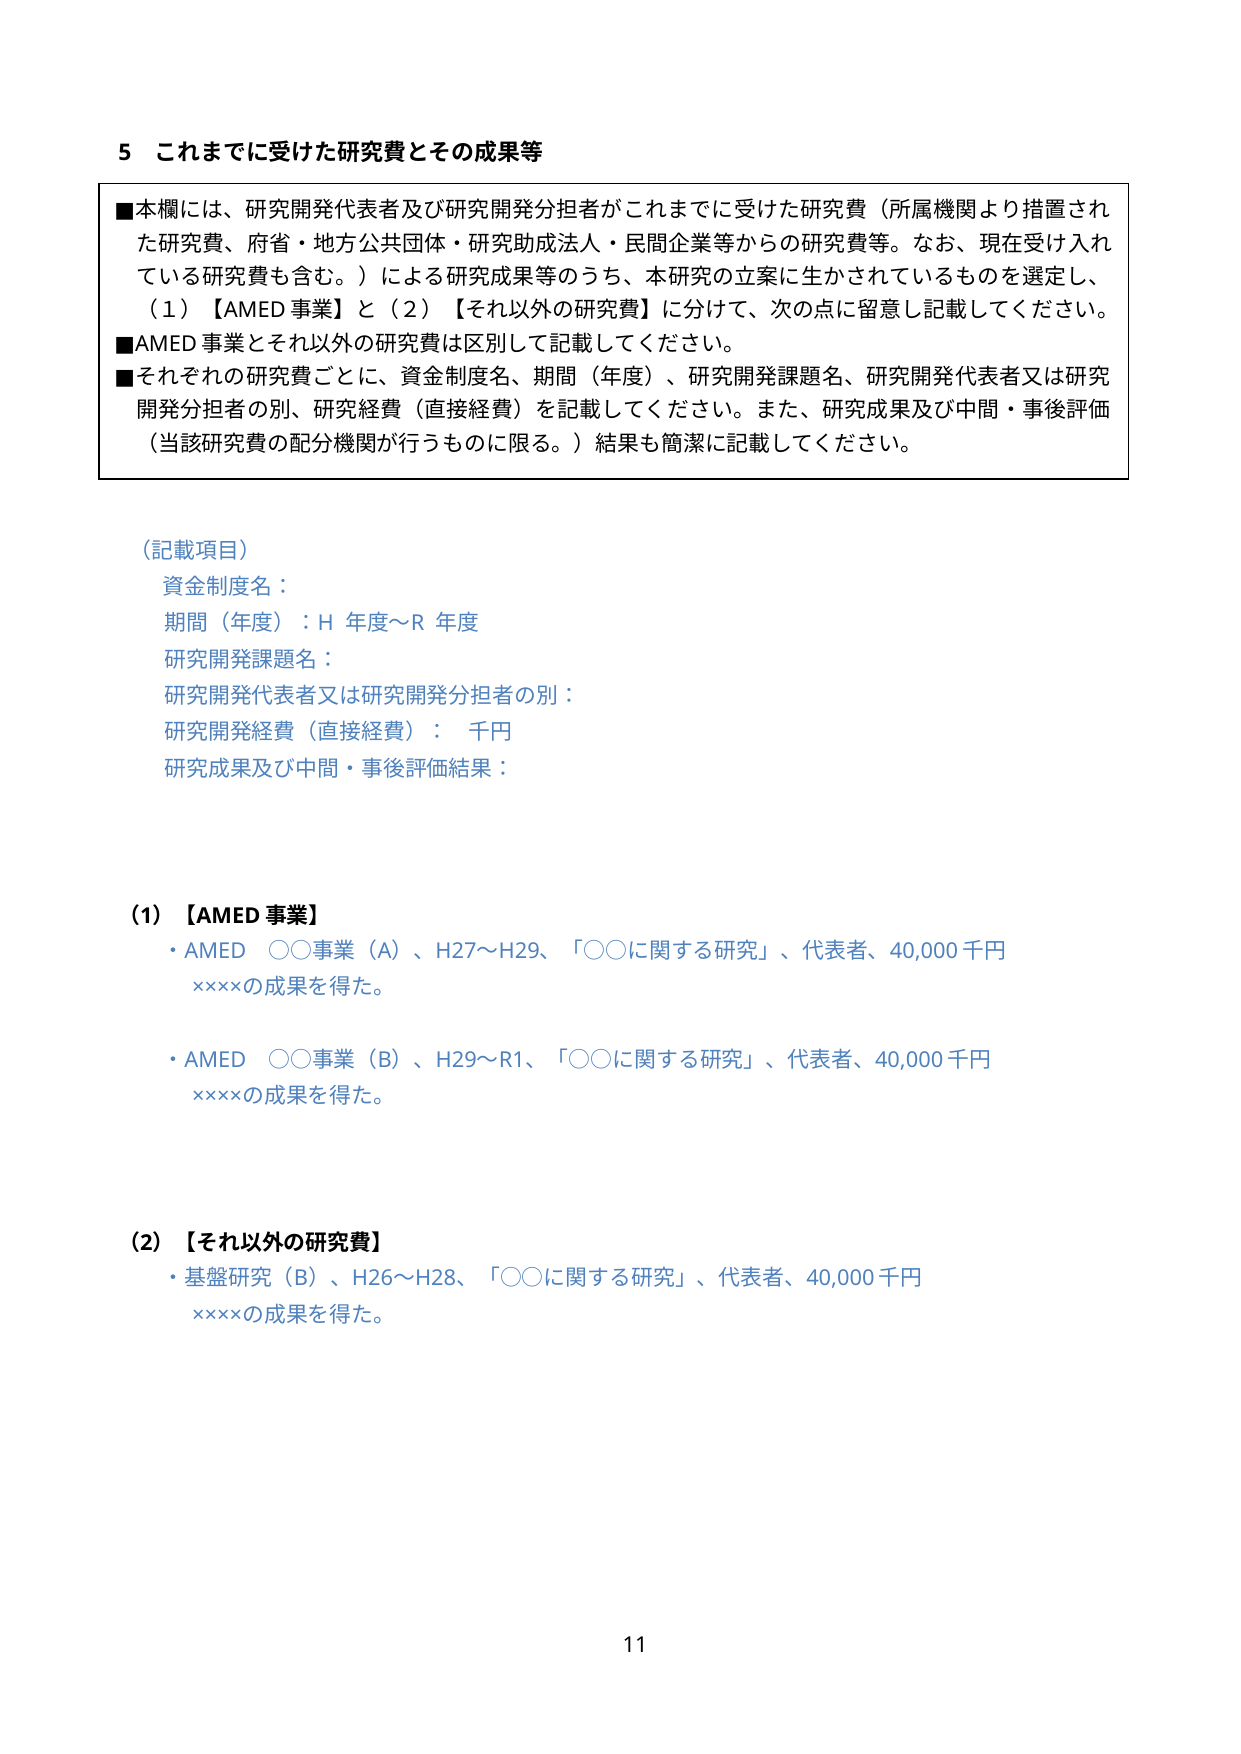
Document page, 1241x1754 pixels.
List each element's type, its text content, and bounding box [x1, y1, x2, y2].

text 研究開発代表者又は研究開発分担者の別： [129, 676, 1152, 712]
text 研究開発課題名： [129, 639, 1152, 676]
subtitle （1）【AMED事業】 [118, 893, 1152, 931]
text ××××の成果を得た。 [118, 1076, 1152, 1112]
text （記載項目） [129, 531, 1152, 567]
text ××××の成果を得た。 [118, 1294, 1152, 1331]
text 研究成果及び中間・事後評価結果： [129, 748, 1152, 784]
subtitle 5 これまでに受けた研究費とその成果等 [118, 131, 1152, 168]
text 研究開発経費（直接経費）： 千円 [129, 712, 1152, 748]
text ××××の成果を得た。 [118, 967, 1152, 1003]
text ・AMED ○○事業（A）、H27～H29、「○○に関する研究」、代表者、40,000千円 [118, 931, 1152, 967]
text 期間（年度）：H 年度～R 年度 [129, 603, 1152, 639]
subtitle （2）【それ以外の研究費】 [118, 1221, 1152, 1258]
text 資金制度名： [118, 567, 1152, 603]
text ・AMED ○○事業（B）、H29～R1、「○○に関する研究」、代表者、40,000千円 [118, 1039, 1152, 1076]
text ・基盤研究（B）、H26～H28、「○○に関する研究」、代表者、40,000千円 [118, 1258, 1152, 1294]
